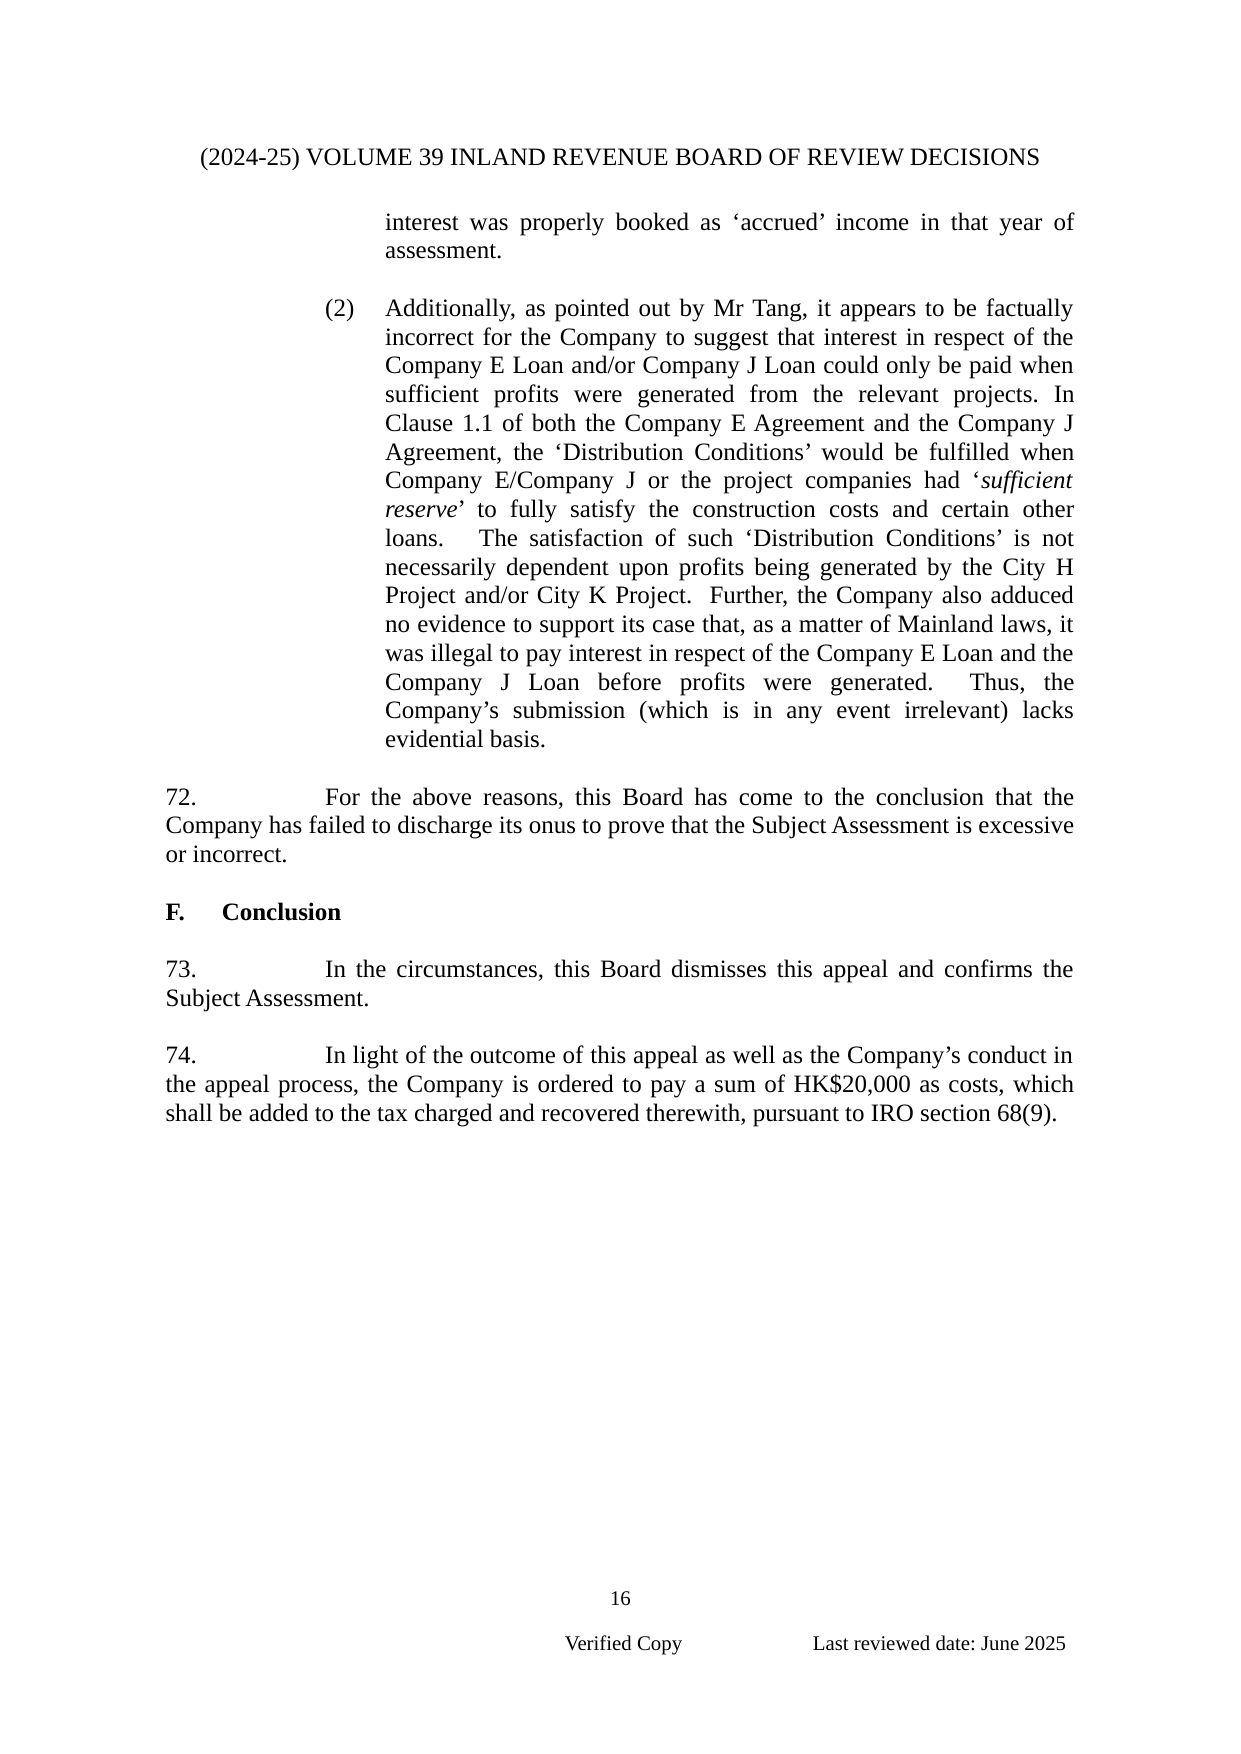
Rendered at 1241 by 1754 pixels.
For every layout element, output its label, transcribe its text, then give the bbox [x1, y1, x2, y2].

list Conclusion [165, 897, 1075, 926]
list Additionally, as pointed out by Mr Tang, it appears to be factually incorrect for the Company to suggest that interest in respect of the Company E Loan and/or Company J Loan could only be paid when sufficient profits were generated from the relevant projects. In Clause 1.1 of both the Company E Agreement and the Company J Agreement, the ‘Distribution Conditions’ would be fulfilled when Company E/Company J or the project companies had ‘sufficient reserve’ to fully satisfy the construction costs and certain other loans. The satisfaction of such ‘Distribution Conditions’ is not necessarily dependent upon profits being generated by the City H Project and/or City K Project. Further, the Company also adduced no evidence to support its case that, as a matter of Mainland laws, it was illegal to pay interest in respect of the Company E Loan and the Company J Loan before profits were generated. Thus, the Company’s submission (which is in any event irrelevant) lacks evidential basis. [325, 293, 1075, 753]
list In the circumstances, this Board dismisses this appeal and confirms the Subject Assessment. [165, 954, 1075, 1012]
list In light of the outcome of this appeal as well as the Company’s conduct in the appeal process, the Company is ordered to pay a sum of HK$20,000 as costs, which shall be added to the tax charged and recovered therewith, pursuant to IRO section 68(9). [165, 1041, 1075, 1127]
list For the above reasons, this Board has come to the conclusion that the Company has failed to discharge its onus to prove that the Subject Assessment is excessive or incorrect. [165, 782, 1075, 868]
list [325, 207, 1075, 264]
